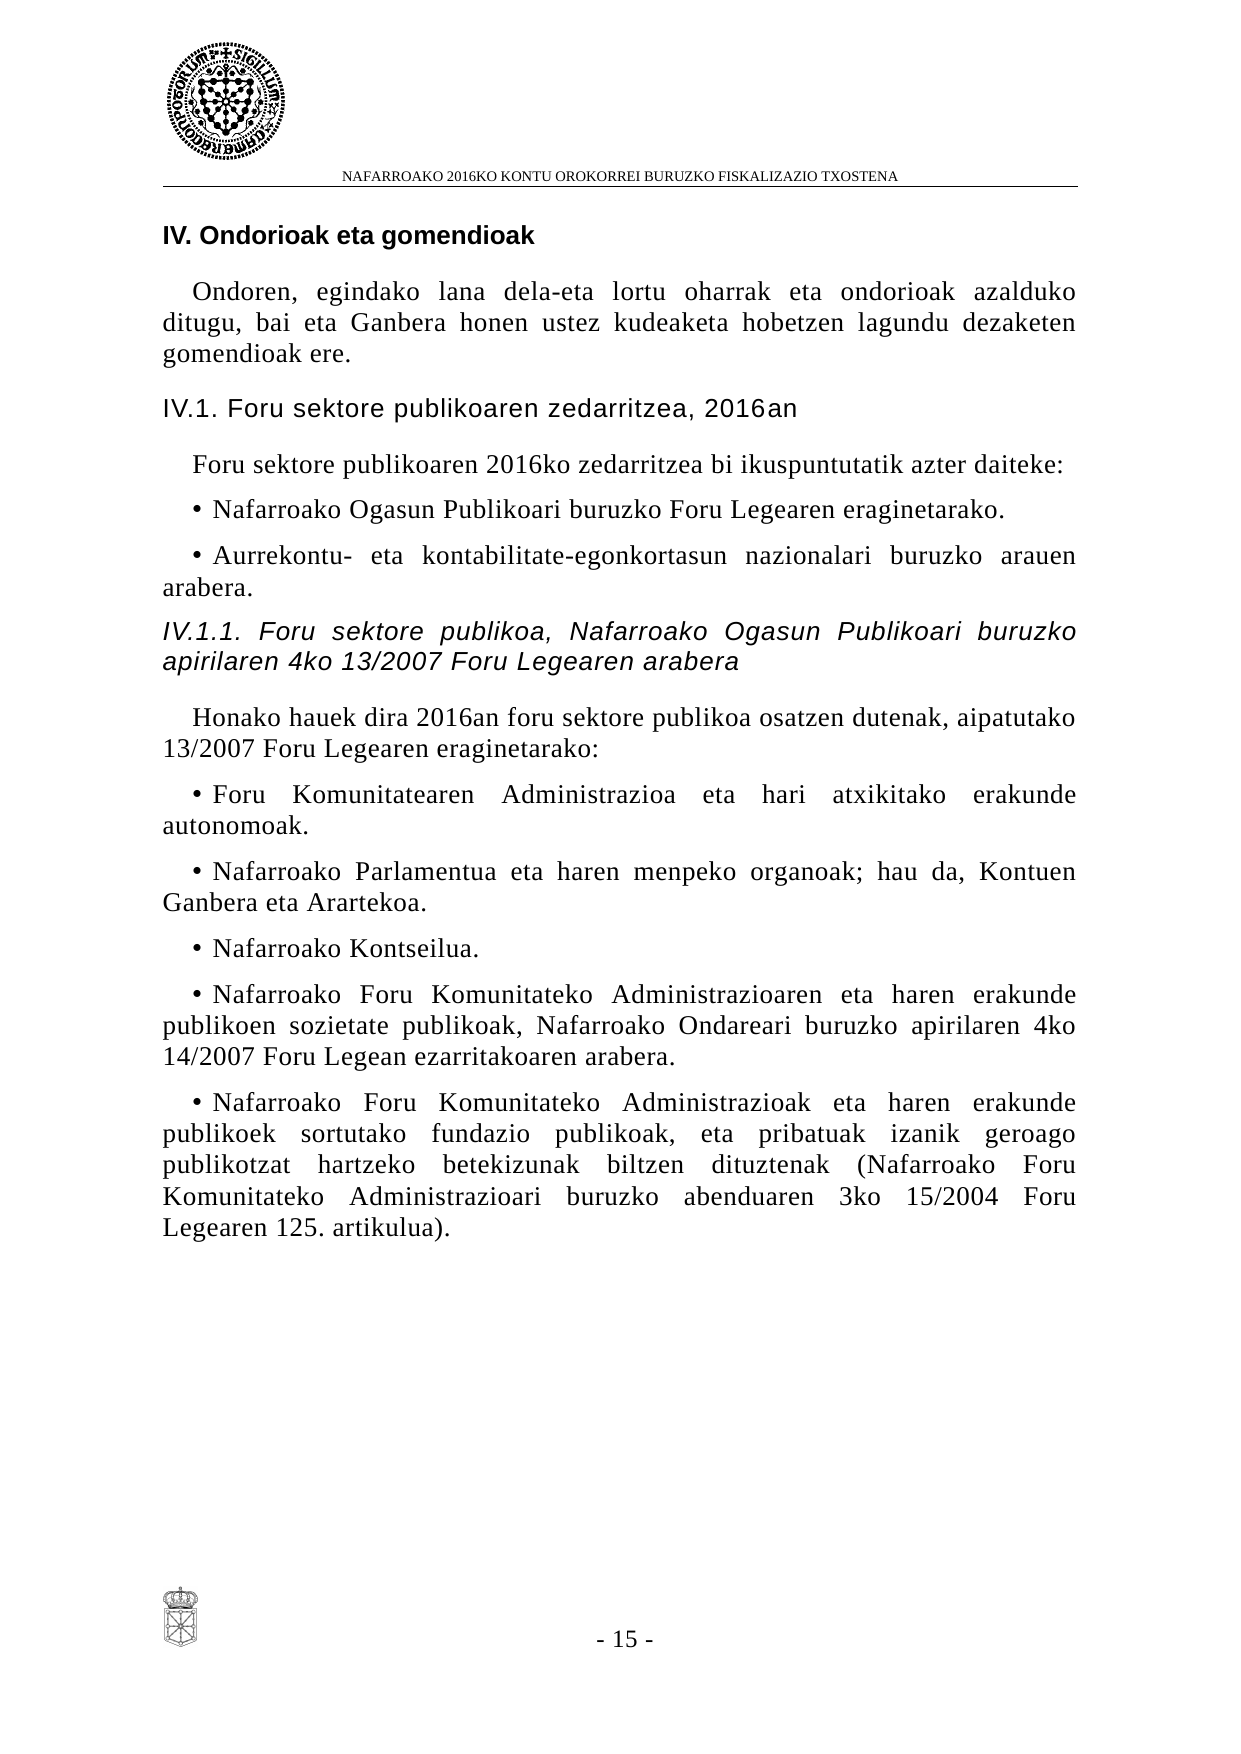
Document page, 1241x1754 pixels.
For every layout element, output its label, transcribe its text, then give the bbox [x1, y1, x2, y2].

picture [162, 38, 289, 164]
list Nafarroako Kontseilua. [162, 932, 1078, 963]
text IV. Ondorioak eta gomendioak [162, 220, 1078, 249]
text IV.1. Foru sektore publikoaren zedarritzea, 2016an [162, 393, 1078, 423]
text Foru sektore publikoaren 2016ko zedarritzea bi ikuspuntutatik azter daiteke: [162, 448, 1078, 479]
text Ondoren, egindako lana dela-eta lortu oharrak eta ondorioak azalduko ditugu, bai eta Ganbera honen ustez kudeaketa hobetzen lagundu dezaketen gomendioak ere. [162, 274, 1078, 368]
text Honako hauek dira 2016an foru sektore publikoa osatzen dutenak, aipatutako 13/2007 Foru Legearen eraginetarako: [162, 701, 1078, 763]
list Nafarroako Ogasun Publikoari buruzko Foru Legearen eraginetarako. [162, 494, 1078, 525]
list Nafarroako Foru Komunitateko Administrazioak eta haren erakunde publikoek sortutako fundazio publikoak, eta pribatuak izanik geroago publikotzat hartzeko betekizunak biltzen dituztenak (Nafarroako Foru Komunitateko Administrazioari buruzko abenduaren 3ko 15/2004 Foru Legearen 125. artikulua). [162, 1086, 1078, 1242]
list Nafarroako Foru Komunitateko Administrazioaren eta haren erakunde publikoen sozietate publikoak, Nafarroako Ondareari buruzko apirilaren 4ko 14/2007 Foru Legean ezarritakoaren arabera. [162, 978, 1078, 1071]
list Aurrekontu- eta kontabilitate-egonkortasun nazionalari buruzko arauen arabera. [162, 539, 1078, 602]
picture [162, 1586, 199, 1648]
list Foru Komunitatearen Administrazioa eta hari atxikitako erakunde autonomoak. [162, 778, 1078, 841]
text IV.1.1. Foru sektore publikoa, Nafarroako Ogasun Publikoari buruzko apirilaren 4ko 13/2007 Foru Legearen arabera [162, 616, 1078, 676]
list Nafarroako Parlamentua eta haren menpeko organoak; hau da, Kontuen Ganbera eta Arartekoa. [162, 855, 1078, 917]
